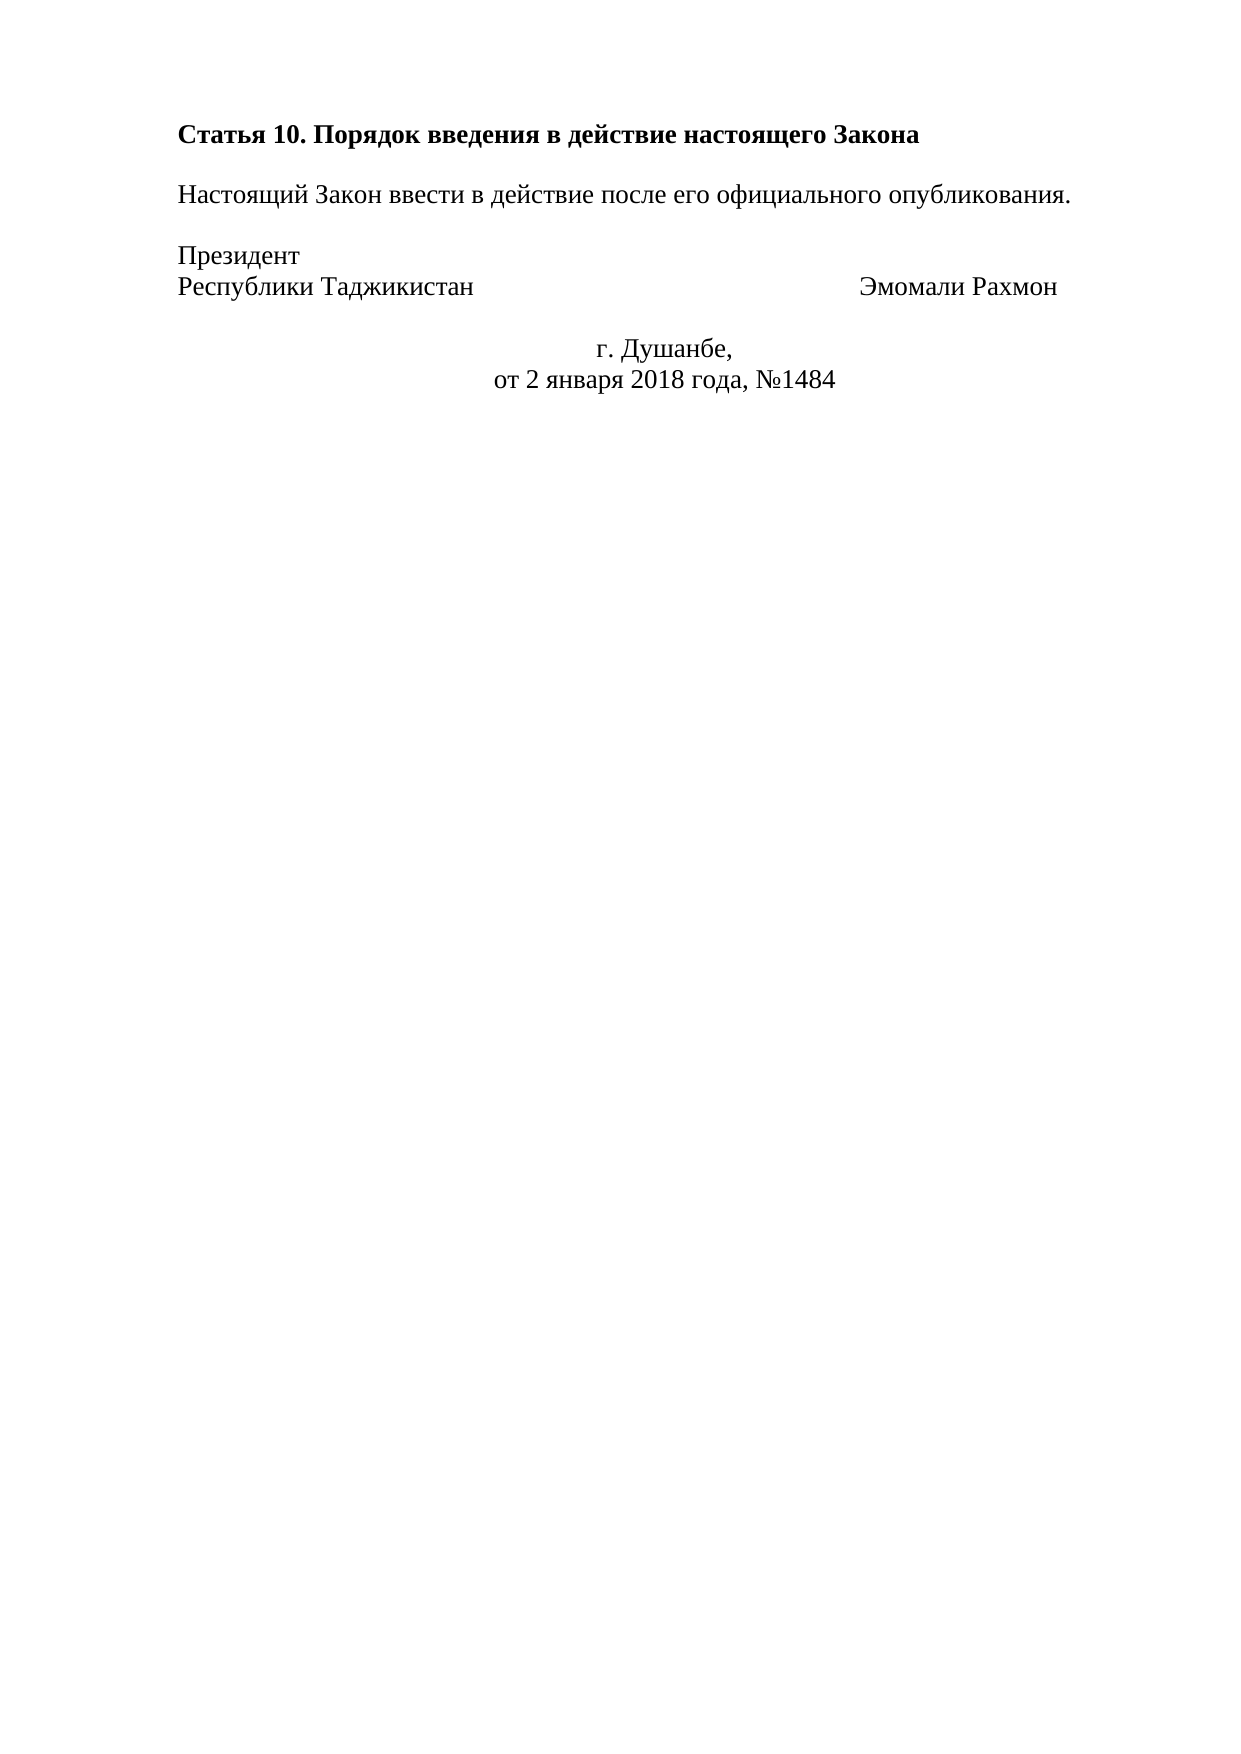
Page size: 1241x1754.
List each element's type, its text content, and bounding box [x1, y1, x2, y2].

text Настоящий Закон ввести в действие после его официального опубликования. [177, 178, 1152, 209]
text Президент [177, 239, 1152, 270]
text Статья 10. Порядок введения в действие настоящего Закона [177, 118, 1152, 149]
text от 2 января 2018 года, №1484 [177, 363, 1152, 394]
text г. Душанбе, [177, 332, 1152, 363]
text Республики Таджикистан Эмомали Рахмон [177, 270, 1152, 301]
